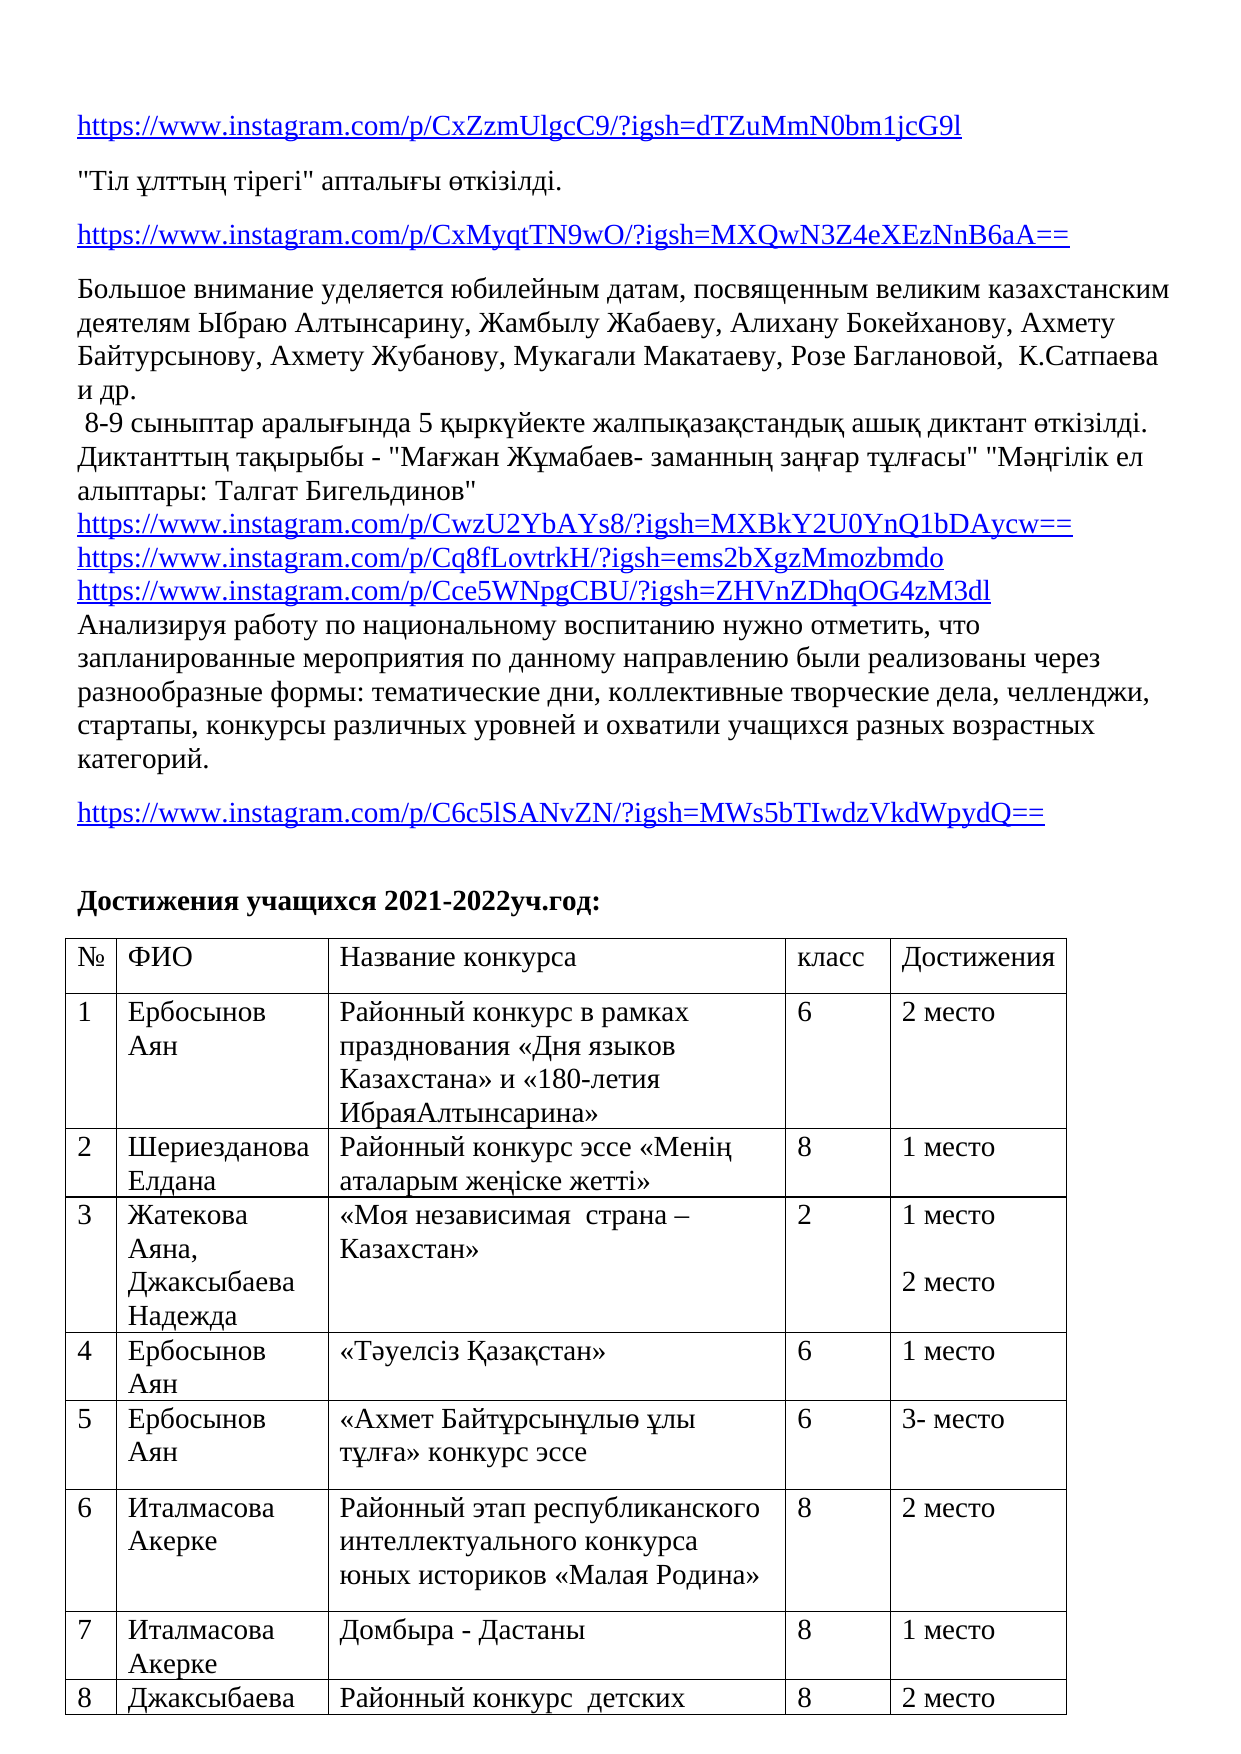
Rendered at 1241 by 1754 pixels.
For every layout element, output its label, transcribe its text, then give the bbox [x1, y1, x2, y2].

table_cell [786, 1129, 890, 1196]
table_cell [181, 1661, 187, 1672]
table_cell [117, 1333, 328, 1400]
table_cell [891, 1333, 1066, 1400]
text https://www.instagram.com/p/Cq8fLovtrkH/?igsh=ems2bXgzMmozbmdo [77, 540, 1181, 573]
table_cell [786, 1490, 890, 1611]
text https://www.instagram.com/p/CxMyqtTN9wO/?igsh=MXQwN3Z4eXEzNnB6aA== [77, 217, 1181, 251]
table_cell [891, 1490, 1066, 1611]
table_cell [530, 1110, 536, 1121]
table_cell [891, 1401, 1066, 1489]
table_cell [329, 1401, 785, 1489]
text Большое внимание уделяется юбилейным датам, посвященным великим казахстанским деятелям Ыбраю Алтынсарину, Жамбылу Жабаеву, Алихану Бокейханову, Ахмету Байтурсынову, Ахмету Жубанову, Мукагали Макатаеву, Розе Баглановой, К.Сатпаева и др. [77, 271, 1181, 406]
text https://www.instagram.com/p/CxZzmUlgcC9/?igsh=dTZuMmN0bm1jcG9l [77, 108, 1181, 142]
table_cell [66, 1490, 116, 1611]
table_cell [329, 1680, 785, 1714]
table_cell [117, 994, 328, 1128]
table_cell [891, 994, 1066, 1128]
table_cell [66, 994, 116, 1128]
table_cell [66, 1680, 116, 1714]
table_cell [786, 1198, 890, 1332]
text https://www.instagram.com/p/C6c5lSANvZN/?igsh=MWs5bTIwdzVkdWpydQ== [77, 795, 1181, 829]
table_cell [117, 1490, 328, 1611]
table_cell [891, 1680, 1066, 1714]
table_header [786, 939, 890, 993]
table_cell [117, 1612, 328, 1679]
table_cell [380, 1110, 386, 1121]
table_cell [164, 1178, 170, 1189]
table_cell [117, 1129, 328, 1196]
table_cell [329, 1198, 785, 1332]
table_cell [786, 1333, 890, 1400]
text 8-9 сыныптар аралығында 5 қыркүйекте жалпықазақстандық ашық диктант өткізілді. Диктанттың тақырыбы - "Мағжан Жұмабаев- заманның заңғар тұлғасы" "Мәңгілік ел алыптары: Талгат Бигельдинов" [77, 406, 1181, 506]
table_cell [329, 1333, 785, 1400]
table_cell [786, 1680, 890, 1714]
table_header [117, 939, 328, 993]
text Анализируя работу по национальному воспитанию нужно отметить, что запланированные мероприятия по данному направлению были реализованы через разнообразные формы: тематические дни, коллективные творческие дела, челленджи, стартапы, конкурсы различных уровней и охватили учащихся разных возрастных категорий. [77, 607, 1181, 774]
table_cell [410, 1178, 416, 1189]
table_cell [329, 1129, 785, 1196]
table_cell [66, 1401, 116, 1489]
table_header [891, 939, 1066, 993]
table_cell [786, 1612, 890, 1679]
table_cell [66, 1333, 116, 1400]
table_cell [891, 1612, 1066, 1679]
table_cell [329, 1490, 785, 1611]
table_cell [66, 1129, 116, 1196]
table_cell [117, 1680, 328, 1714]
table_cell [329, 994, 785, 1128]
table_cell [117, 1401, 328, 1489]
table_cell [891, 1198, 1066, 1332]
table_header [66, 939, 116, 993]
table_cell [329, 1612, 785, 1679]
text https://www.instagram.com/p/CwzU2YbAYs8/?igsh=MXBkY2U0YnQ1bDAycw== [77, 506, 1181, 540]
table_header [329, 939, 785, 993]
text Достижения учащихся 2021-2022уч.год: [77, 883, 1181, 917]
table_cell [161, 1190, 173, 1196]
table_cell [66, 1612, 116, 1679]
text "Тiл ұлттың тiрегi" апталығы өткізілді. [77, 163, 1181, 196]
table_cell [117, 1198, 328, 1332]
text https://www.instagram.com/p/Cce5WNpgCBU/?igsh=ZHVnZDhqOG4zM3dl [77, 573, 1181, 607]
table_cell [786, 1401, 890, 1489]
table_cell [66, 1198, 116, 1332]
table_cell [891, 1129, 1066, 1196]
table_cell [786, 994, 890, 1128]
